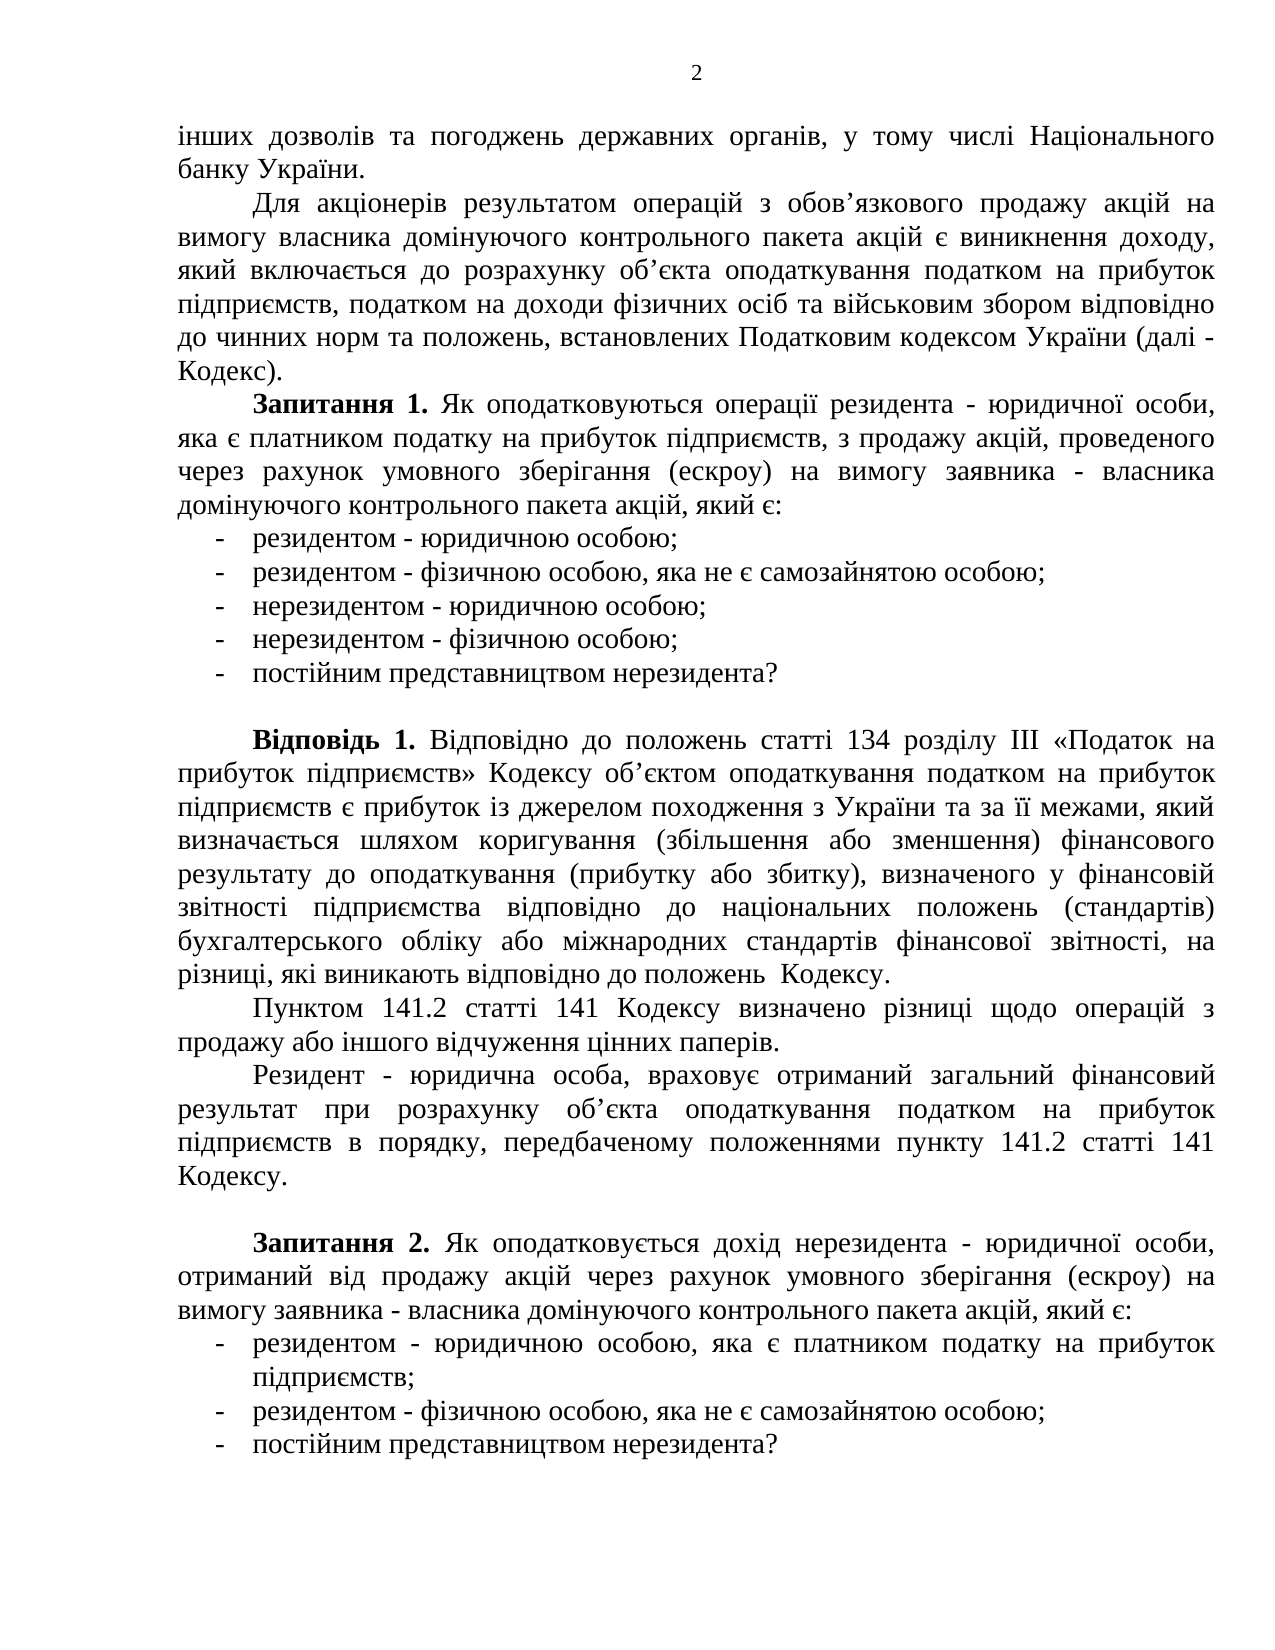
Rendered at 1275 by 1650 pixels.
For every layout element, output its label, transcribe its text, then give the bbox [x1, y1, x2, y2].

list резидентом - юридичною особою, яка є платником податку на прибуток підприємств; [215, 1326, 1216, 1393]
text Пунктом 141.2 статті 141 Кодексу визначено різниці щодо операцій з продажу або іншого відчуження цінних паперів. [177, 990, 1216, 1057]
list резидентом - фізичною особою, яка не є самозайнятою особою; [215, 1393, 1216, 1426]
text Відповідь 1. Відповідно до положень статті 134 розділу III «Податок на прибуток підприємств» Кодексу об’єктом оподаткування податком на прибуток підприємств є прибуток із джерелом походження з України та за її межами, який визначається шляхом коригування (збільшення або зменшення) фінансового результату до оподаткування (прибутку або збитку), визначеного у фінансовій звітності підприємства відповідно до національних положень (стандартів) бухгалтерського обліку або міжнародних стандартів фінансової звітності, на різниці, які виникають відповідно до положень Кодексу. [177, 722, 1216, 990]
list резидентом - фізичною особою, яка не є самозайнятою особою; [215, 554, 1216, 588]
text Резидент - юридична особа, враховує отриманий загальний фінансовий результат при розрахунку об’єкта оподаткування податком на прибуток підприємств в порядку, передбаченому положеннями пункту 141.2 статті 141 Кодексу. [177, 1057, 1216, 1191]
text Запитання 1. Як оподатковуються операції резидента - юридичної особи, яка є платником податку на прибуток підприємств, з продажу акцій, проведеного через рахунок умовного зберігання (ескроу) на вимогу заявника - власника домінуючого контрольного пакета акцій, який є: [177, 386, 1216, 521]
text Для акціонерів результатом операцій з обов’язкового продажу акцій на вимогу власника домінуючого контрольного пакета акцій є виникнення доходу, який включається до розрахунку об’єкта оподаткування податком на прибуток підприємств, податком на доходи фізичних осіб та військовим збором відповідно до чинних норм та положень, встановлених Податковим кодексом України (далі - Кодекс). [177, 185, 1216, 386]
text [177, 118, 1216, 185]
text Запитання 2. Як оподатковується дохід нерезидента - юридичної особи, отриманий від продажу акцій через рахунок умовного зберігання (ескроу) на вимогу заявника - власника домінуючого контрольного пакета акцій, який є: [177, 1225, 1216, 1326]
list резидентом - юридичною особою; [215, 521, 1216, 554]
list нерезидентом - юридичною особою; [215, 588, 1216, 621]
list постійним представництвом нерезидента? [215, 655, 1216, 688]
list постійним представництвом нерезидента? [215, 1426, 1216, 1460]
list нерезидентом - фізичною особою; [215, 621, 1216, 655]
